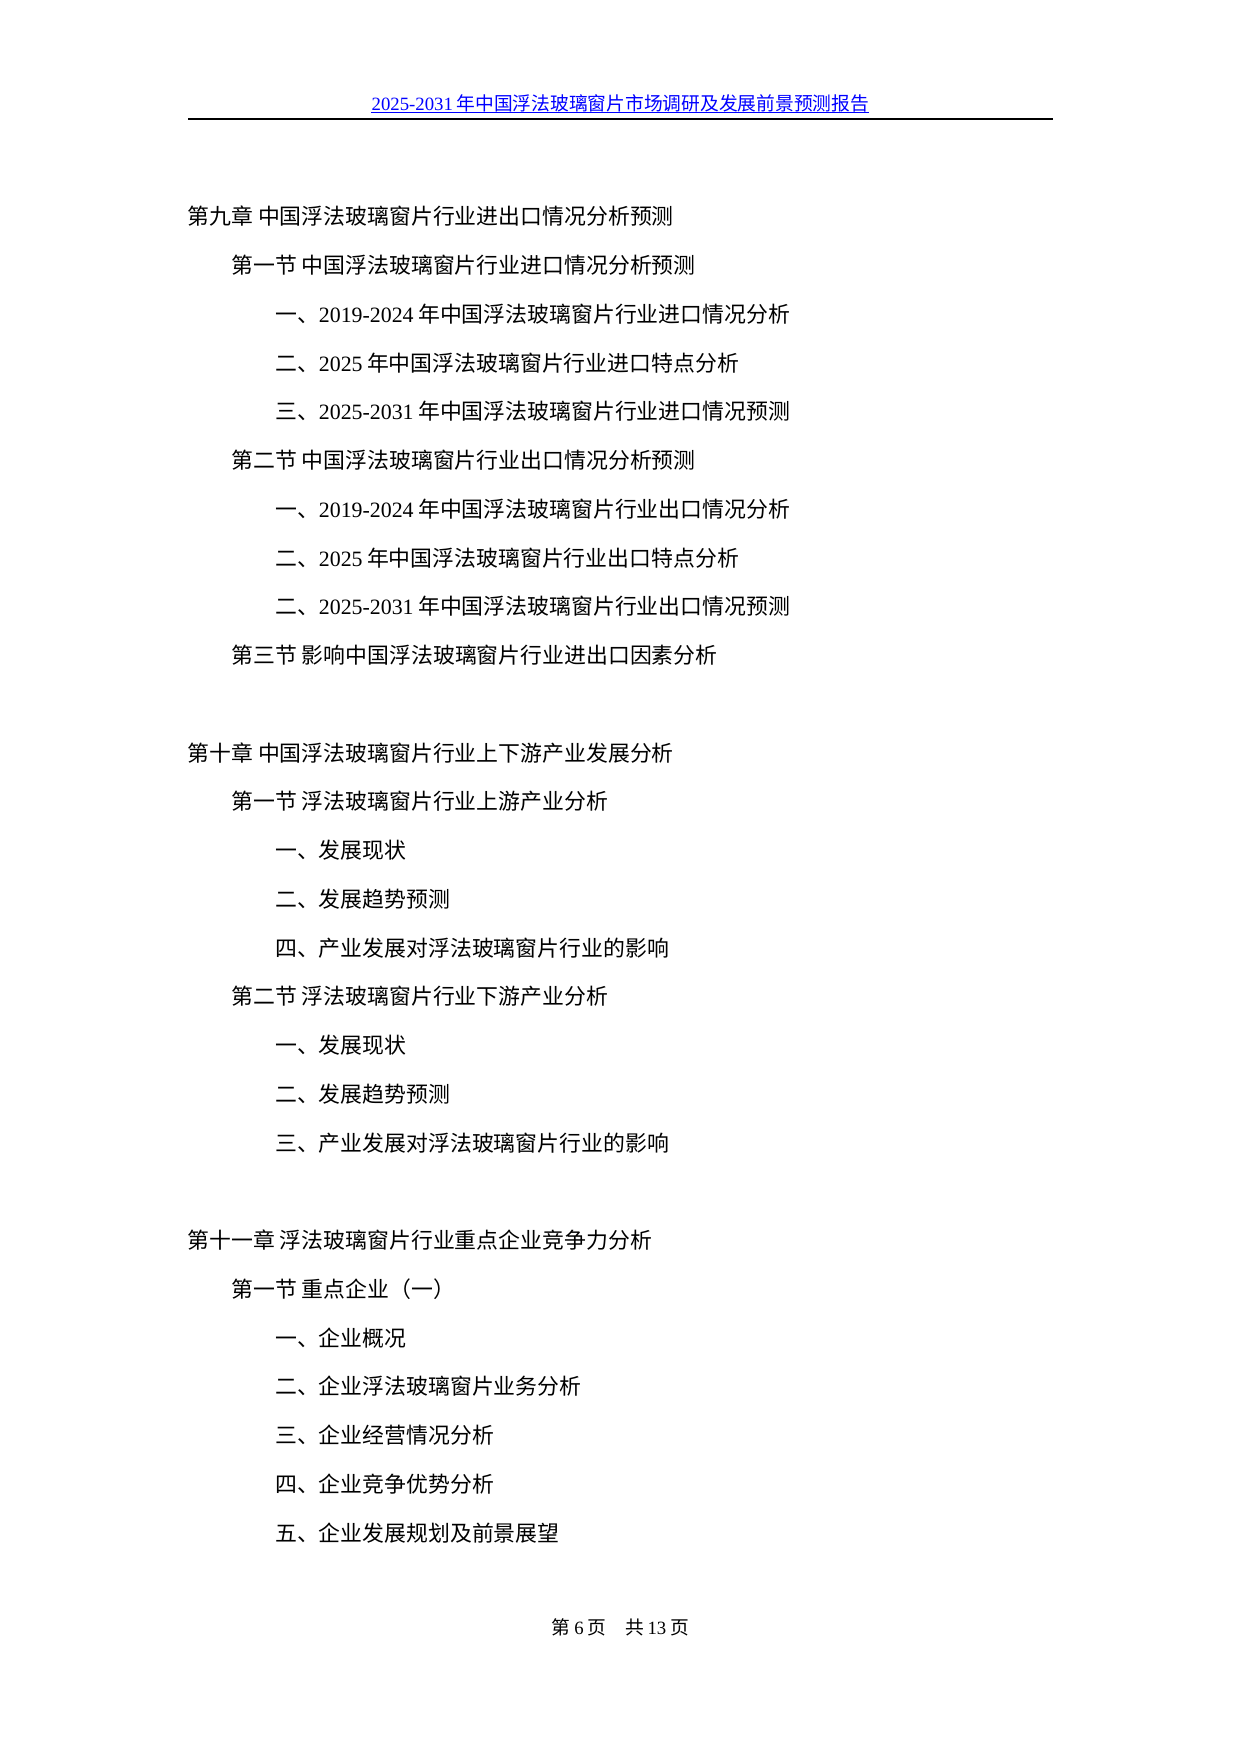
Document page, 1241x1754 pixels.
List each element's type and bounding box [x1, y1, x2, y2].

text [187, 150, 1053, 1548]
